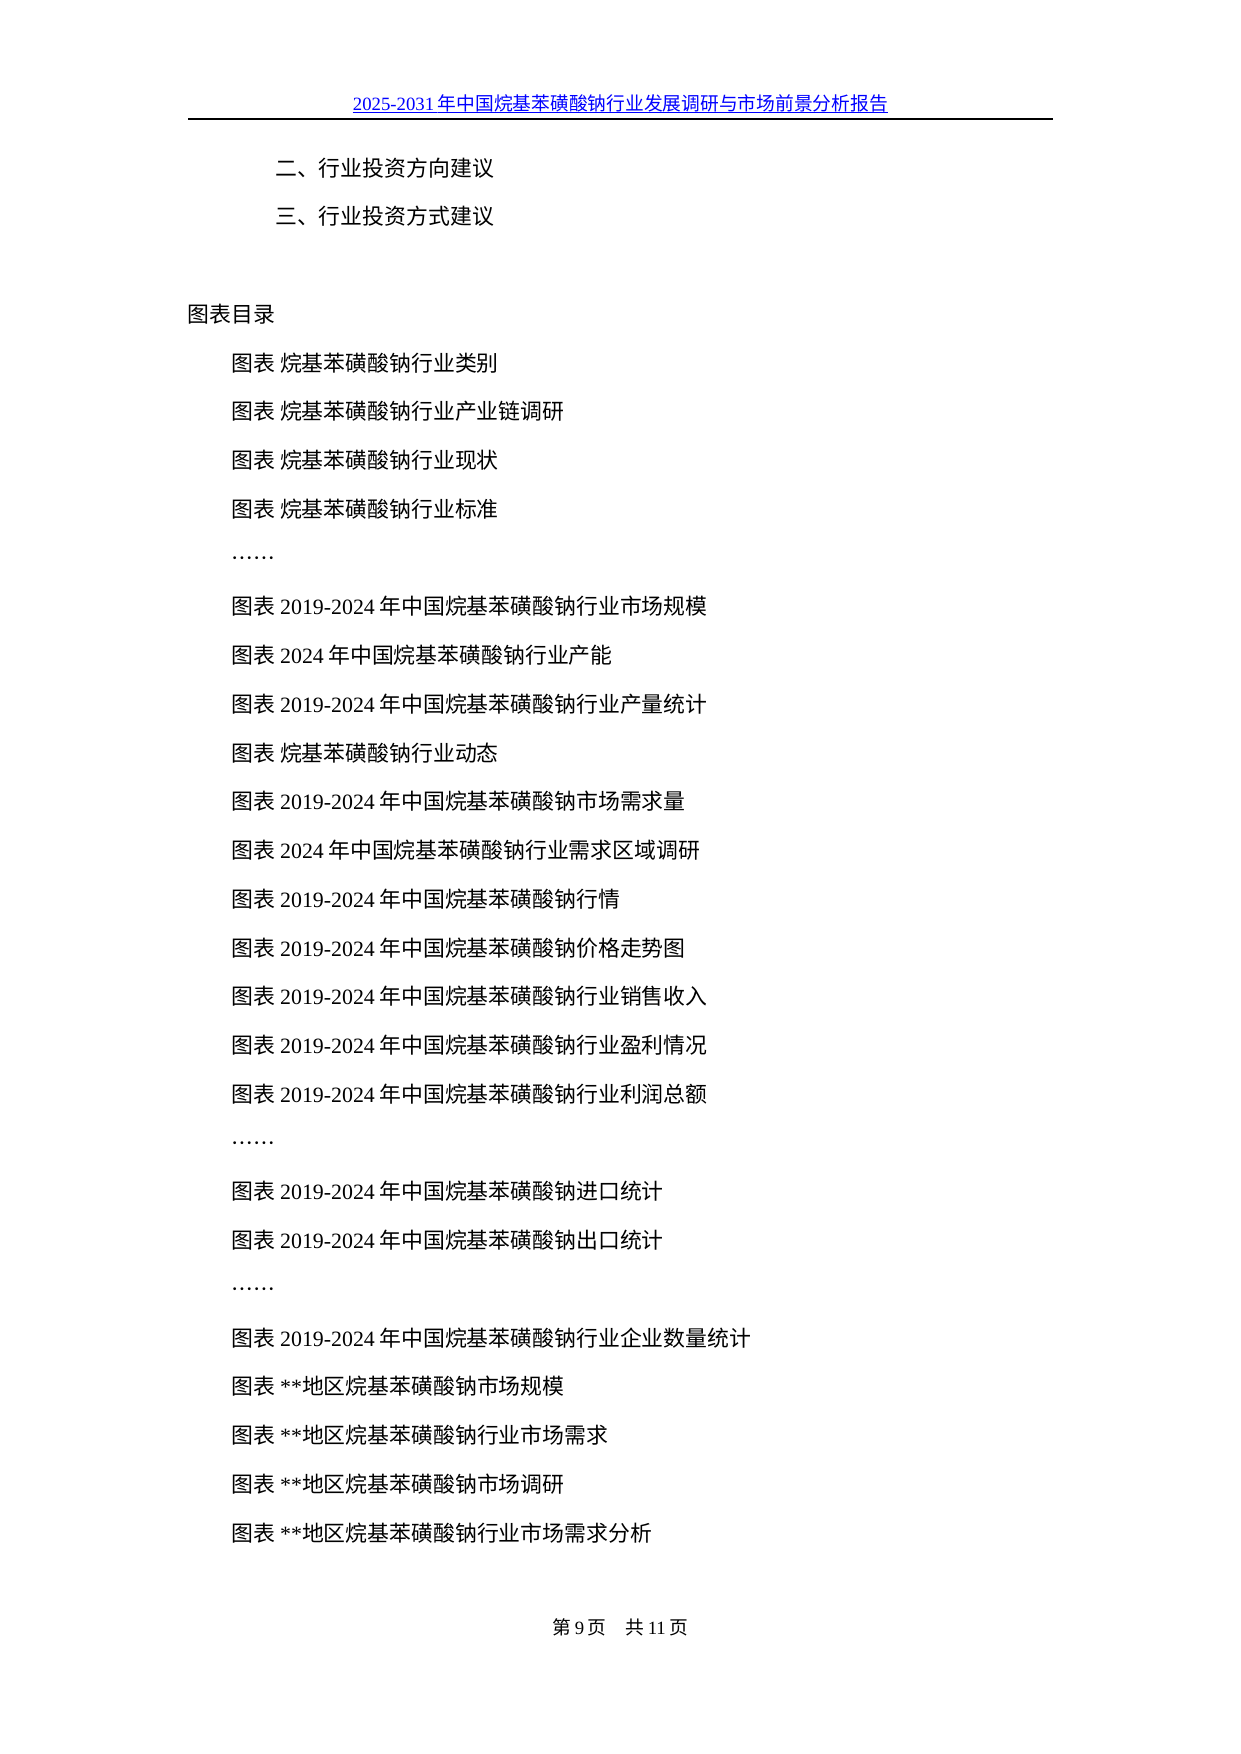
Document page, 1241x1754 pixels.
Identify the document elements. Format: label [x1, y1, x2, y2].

text [187, 150, 1053, 1548]
